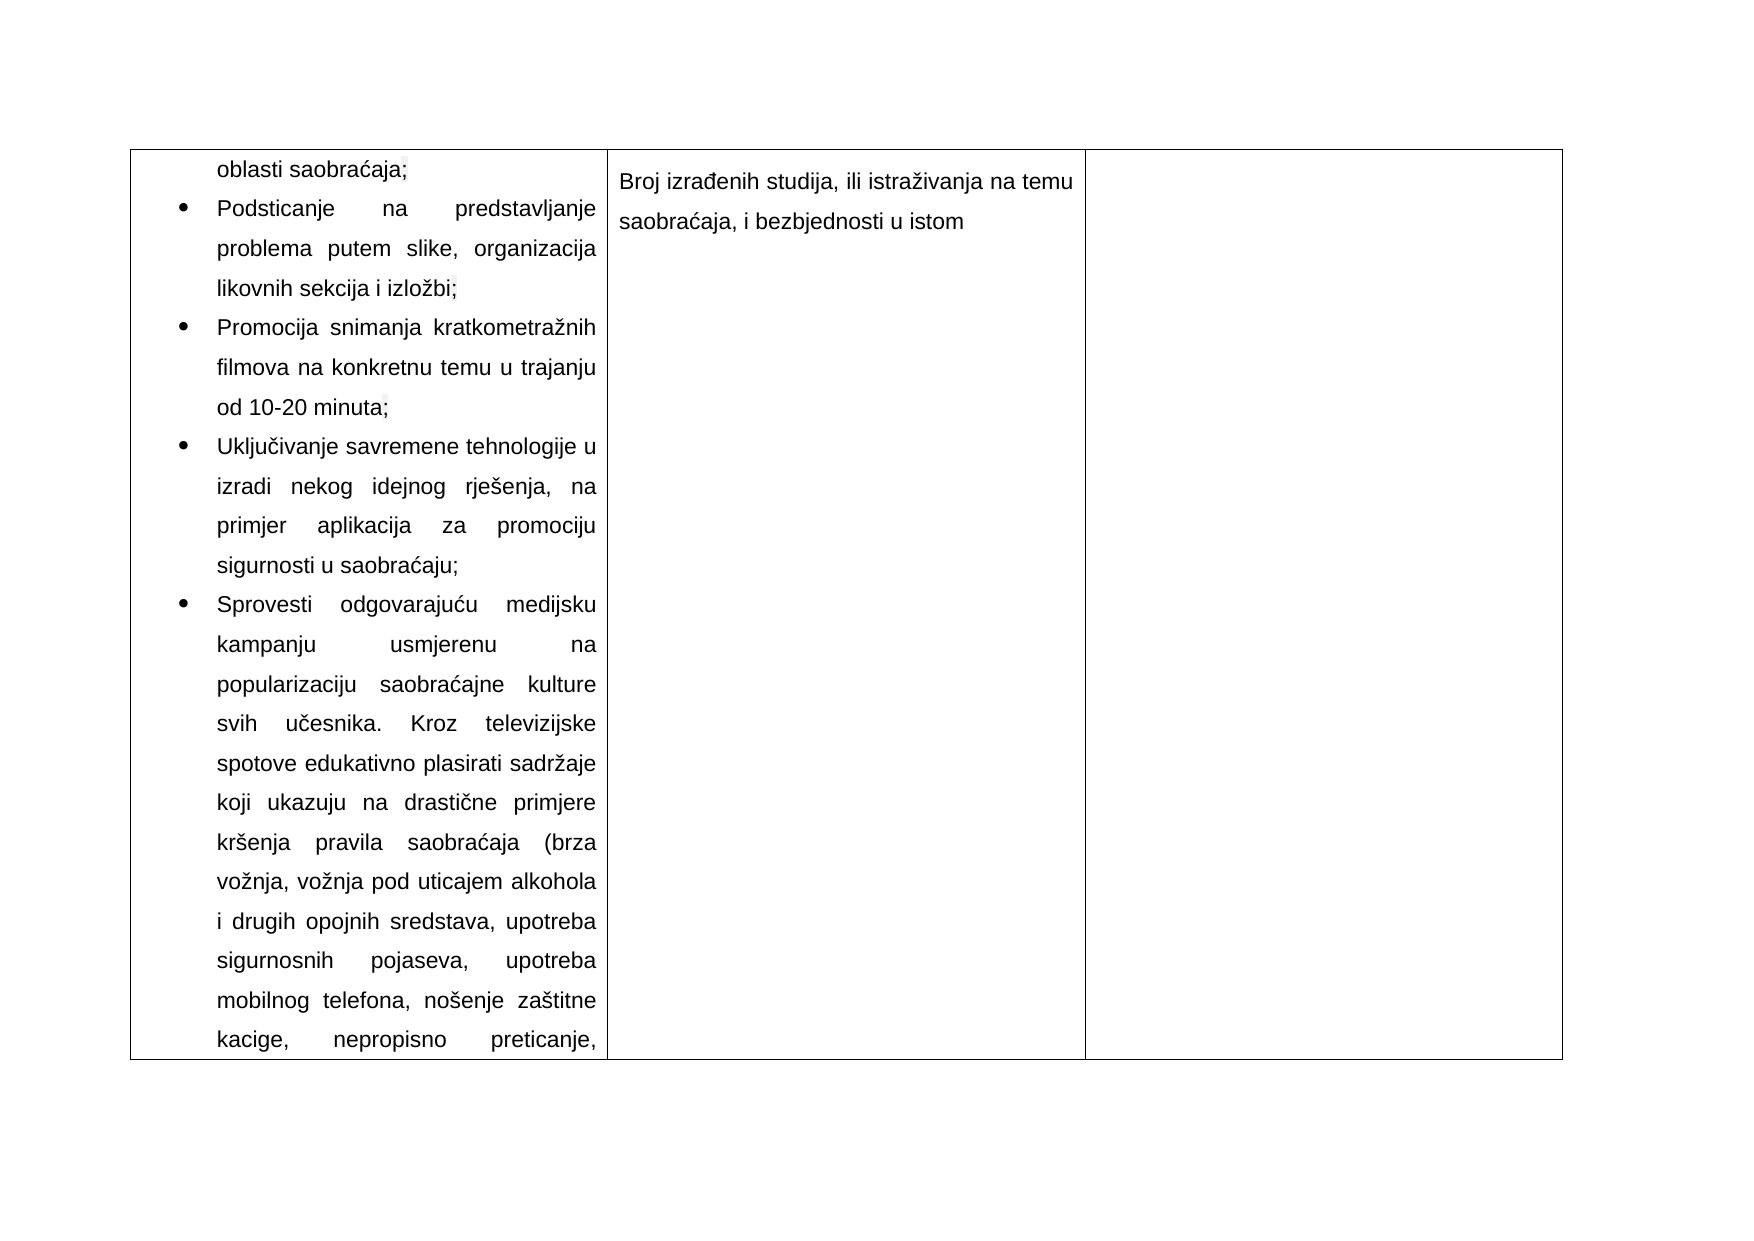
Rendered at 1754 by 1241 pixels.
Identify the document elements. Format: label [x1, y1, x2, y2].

table_cell [131, 150, 607, 1058]
table_cell [1086, 150, 1562, 1058]
table_cell [608, 150, 1085, 1058]
